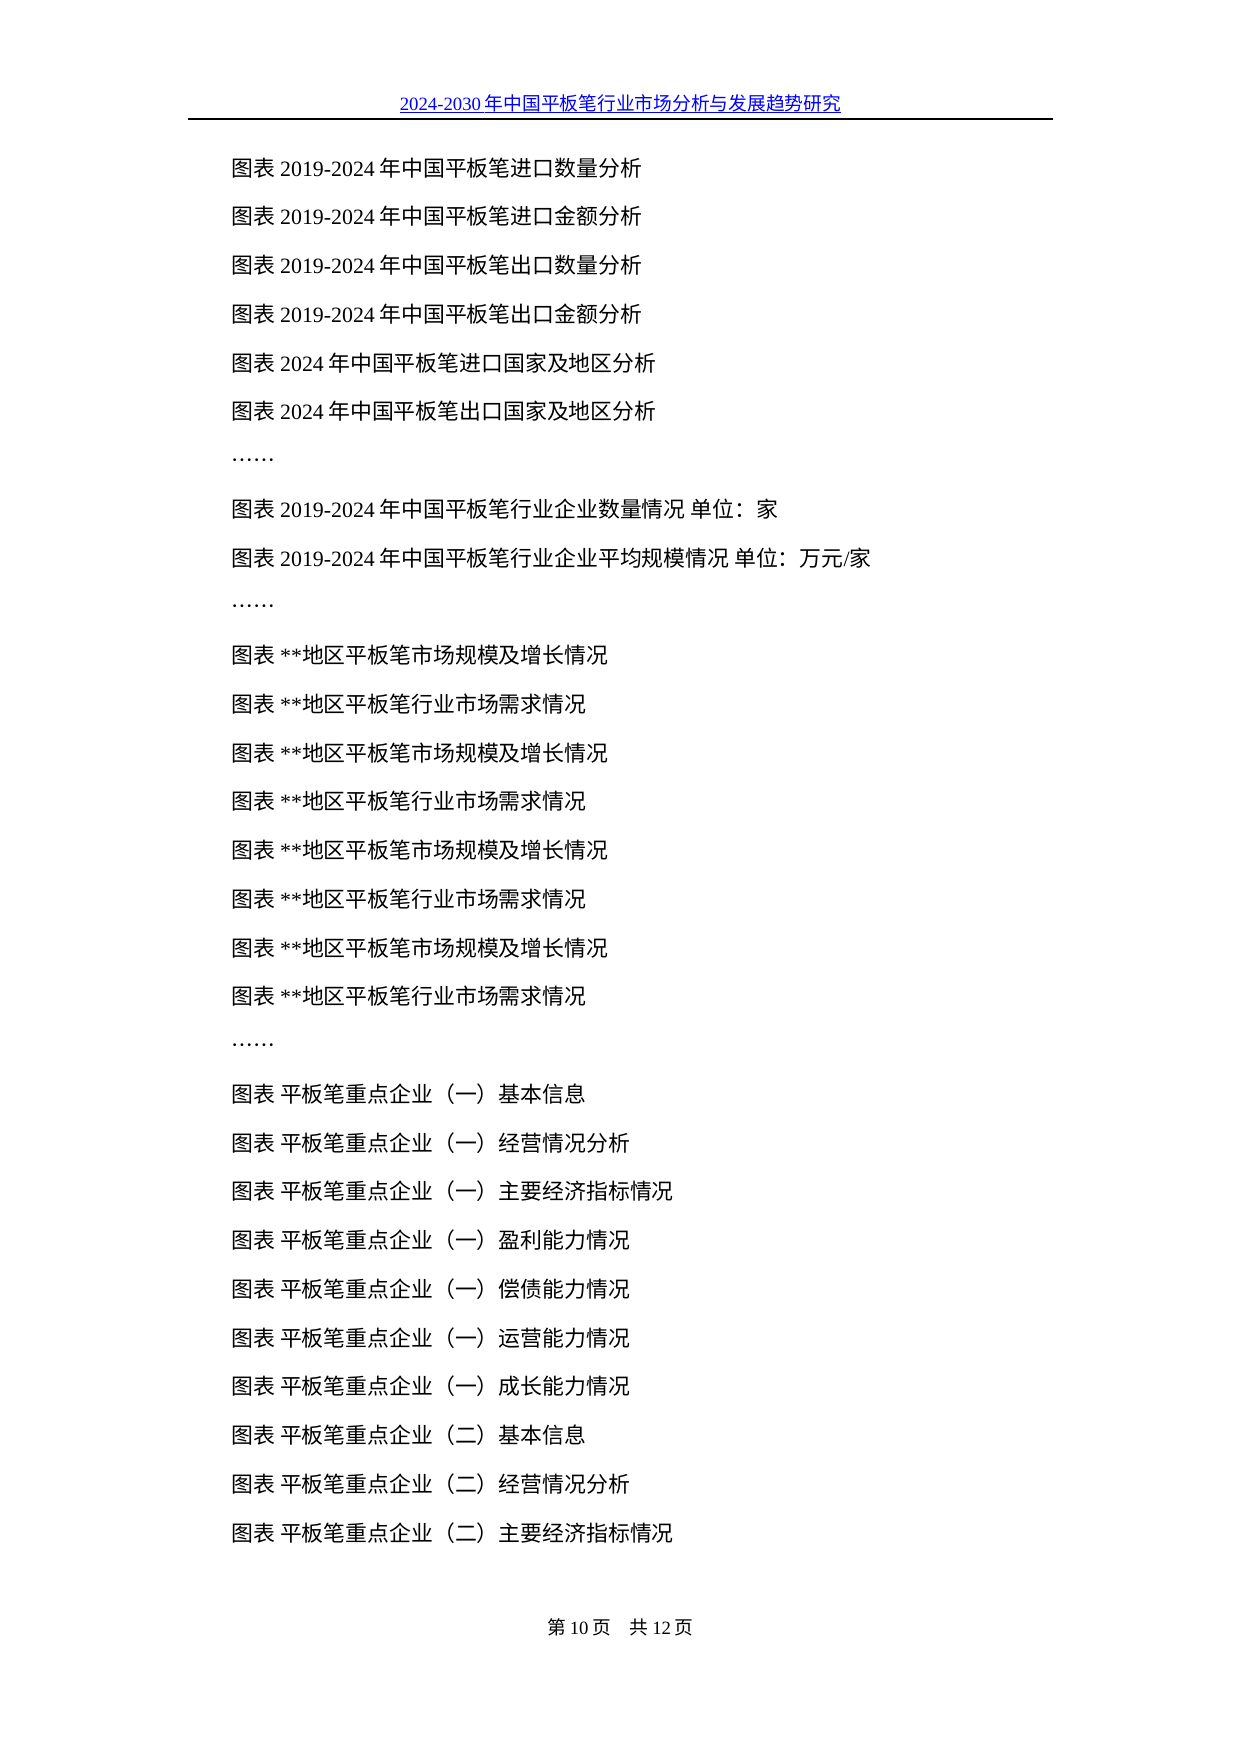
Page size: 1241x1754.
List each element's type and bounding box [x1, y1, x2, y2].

text [187, 150, 1053, 1548]
